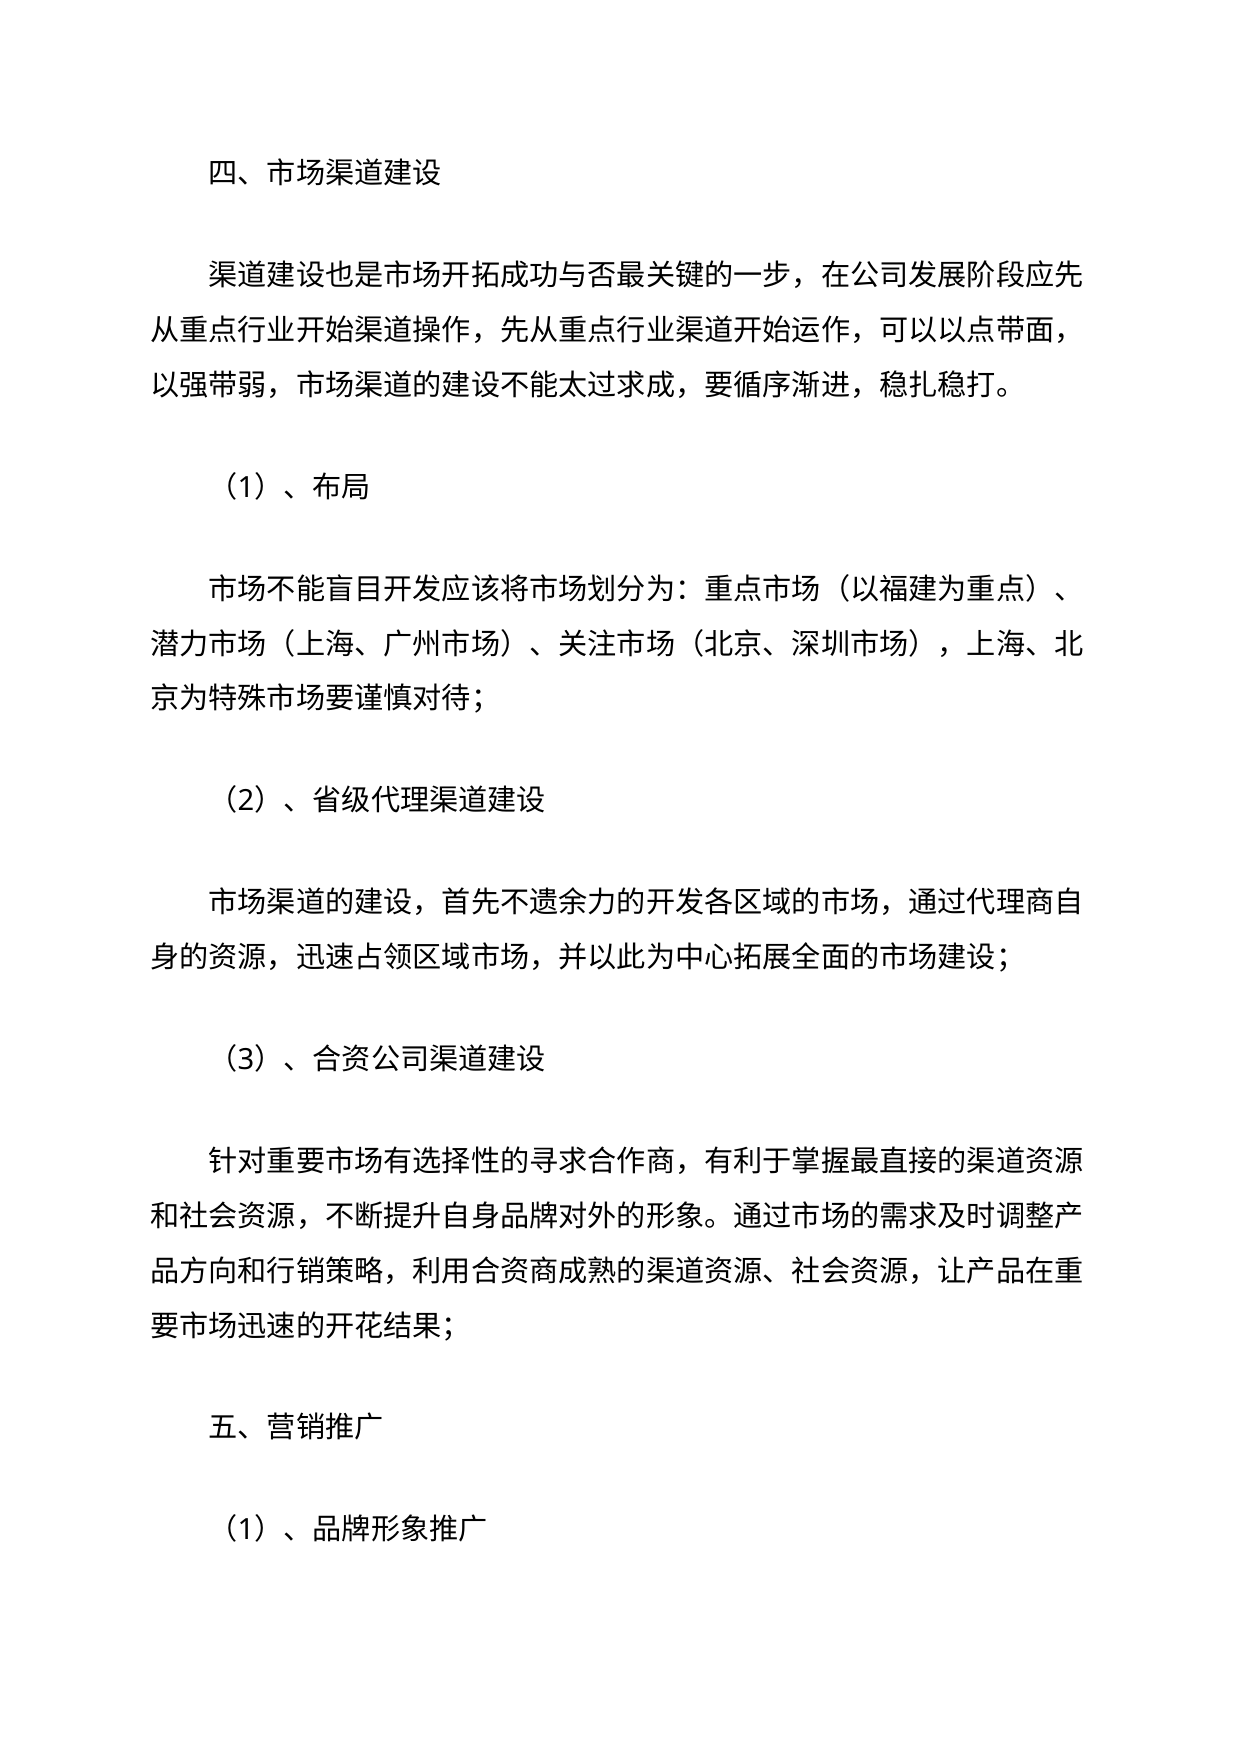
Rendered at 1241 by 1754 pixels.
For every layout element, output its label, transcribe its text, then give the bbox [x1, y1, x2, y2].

text 渠道建设也是市场开拓成功与否最关键的一步，在公司发展阶段应先从重点行业开始渠道操作，先从重点行业渠道开始运作，可以以点带面，以强带弱，市场渠道的建设不能太过求成，要循序渐进，稳扎稳打。 [150, 252, 1090, 404]
text 市场不能盲目开发应该将市场划分为：重点市场（以福建为重点）、潜力市场（上海、广州市场）、关注市场（北京、深圳市场），上海、北京为特殊市场要谨慎对待； [150, 565, 1090, 717]
text 市场渠道的建设，首先不遗余力的开发各区域的市场，通过代理商自身的资源，迅速占领区域市场，并以此为中心拓展全面的市场建设； [150, 879, 1090, 976]
text 针对重要市场有选择性的寻求合作商，有利于掌握最直接的渠道资源和社会资源，不断提升自身品牌对外的形象。通过市场的需求及时调整产品方向和行销策略，利用合资商成熟的渠道资源、社会资源，让产品在重要市场迅速的开花结果； [150, 1137, 1090, 1344]
text （3）、合资公司渠道建设 [150, 1036, 1090, 1078]
text （2）、省级代理渠道建设 [150, 777, 1090, 819]
text 五、营销推广 [150, 1404, 1090, 1446]
text （1）、布局 [150, 463, 1090, 506]
text 四、市场渠道建设 [150, 150, 1090, 192]
text （1）、品牌形象推广 [150, 1506, 1090, 1548]
